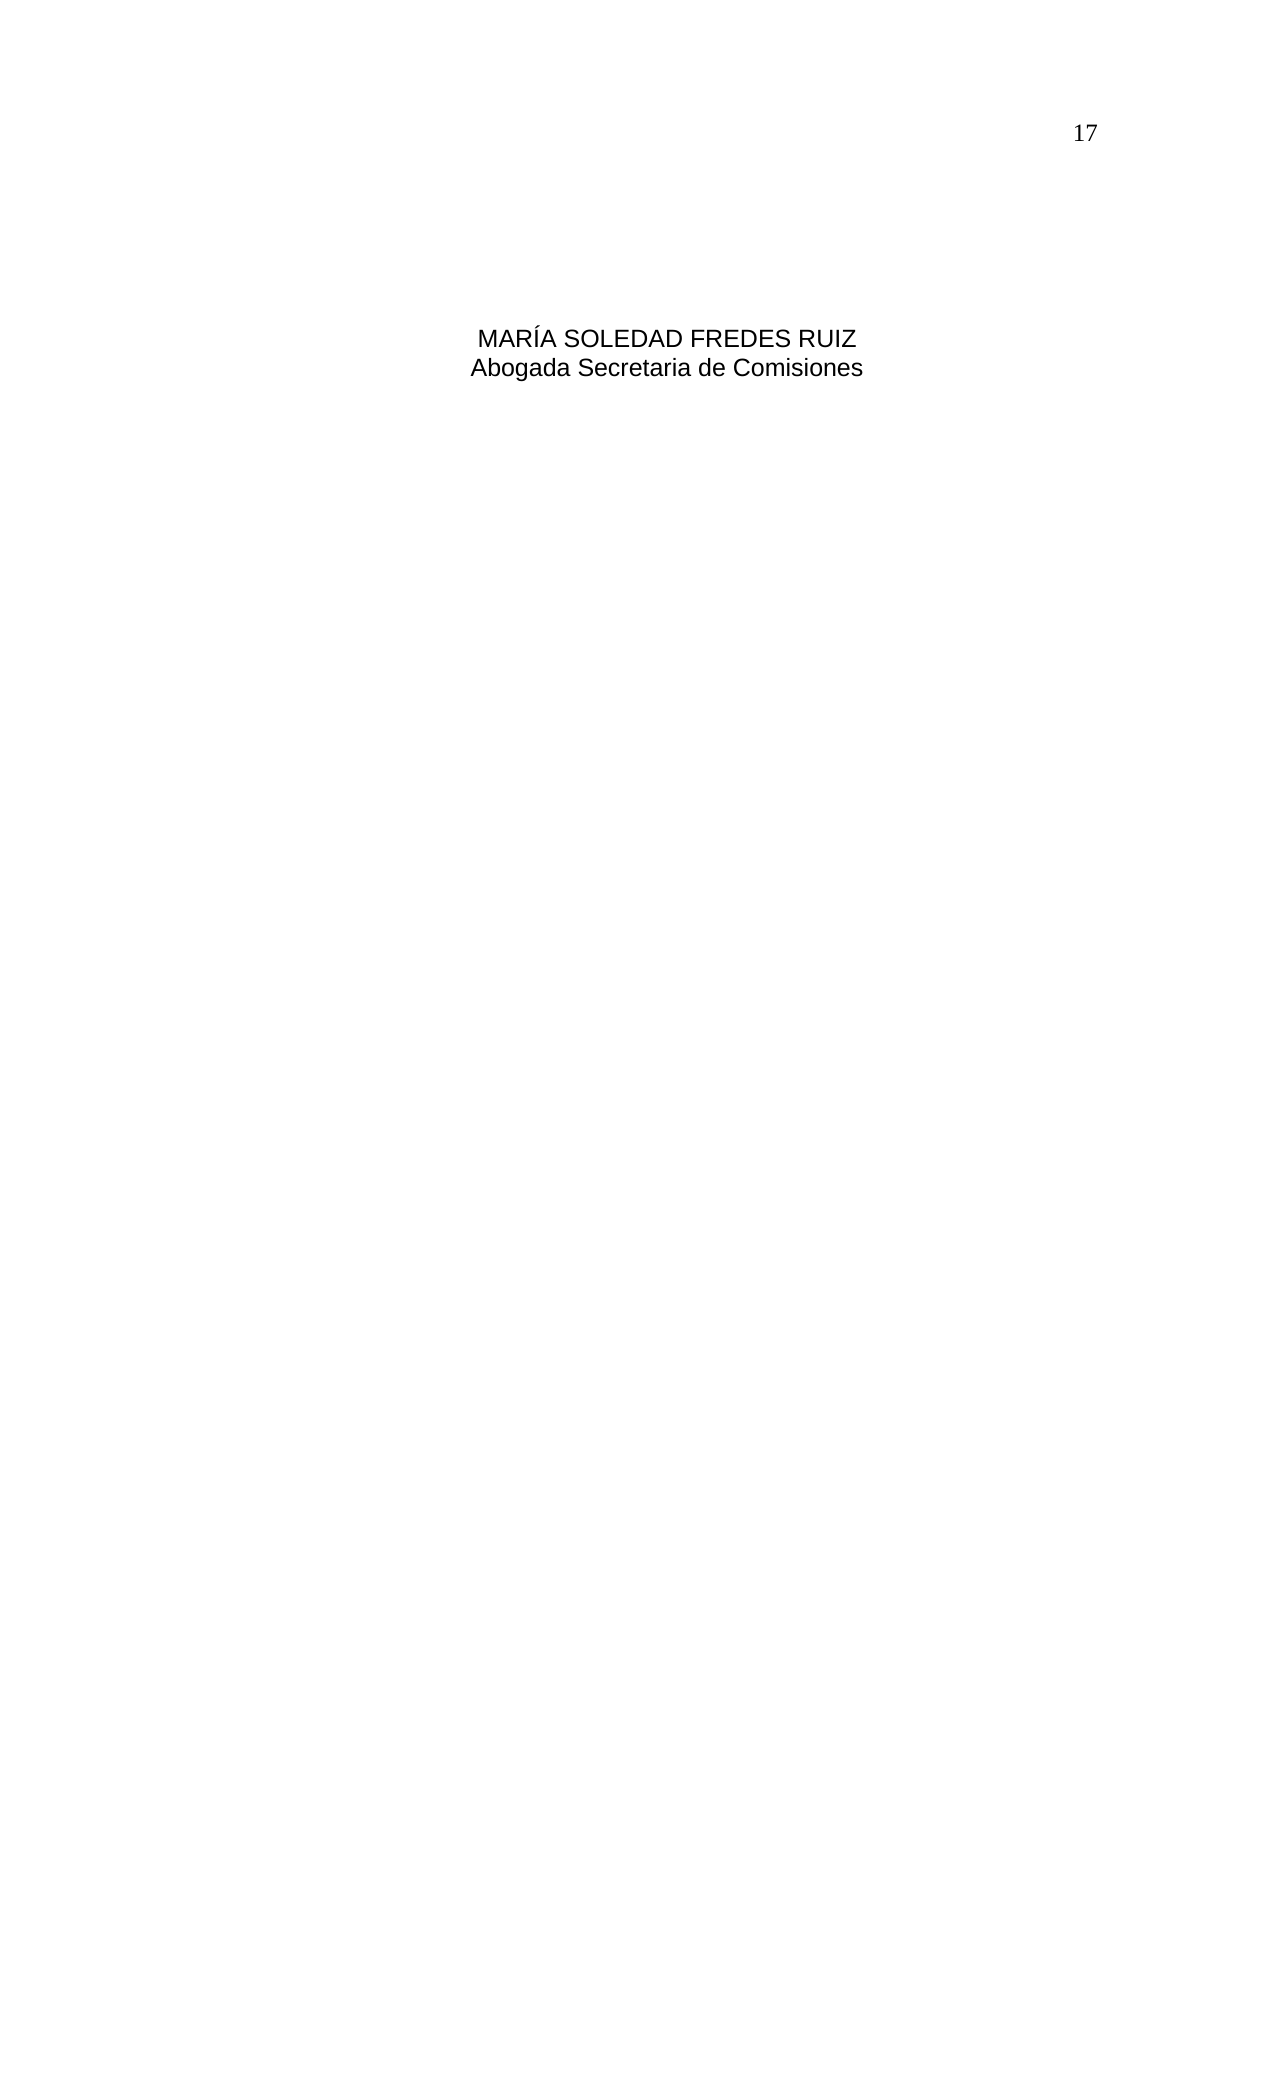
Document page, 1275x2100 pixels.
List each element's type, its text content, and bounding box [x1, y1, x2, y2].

text Abogada Secretaria de Comisiones [236, 353, 1098, 382]
text MARÍA SOLEDAD FREDES RUIZ [236, 324, 1098, 353]
